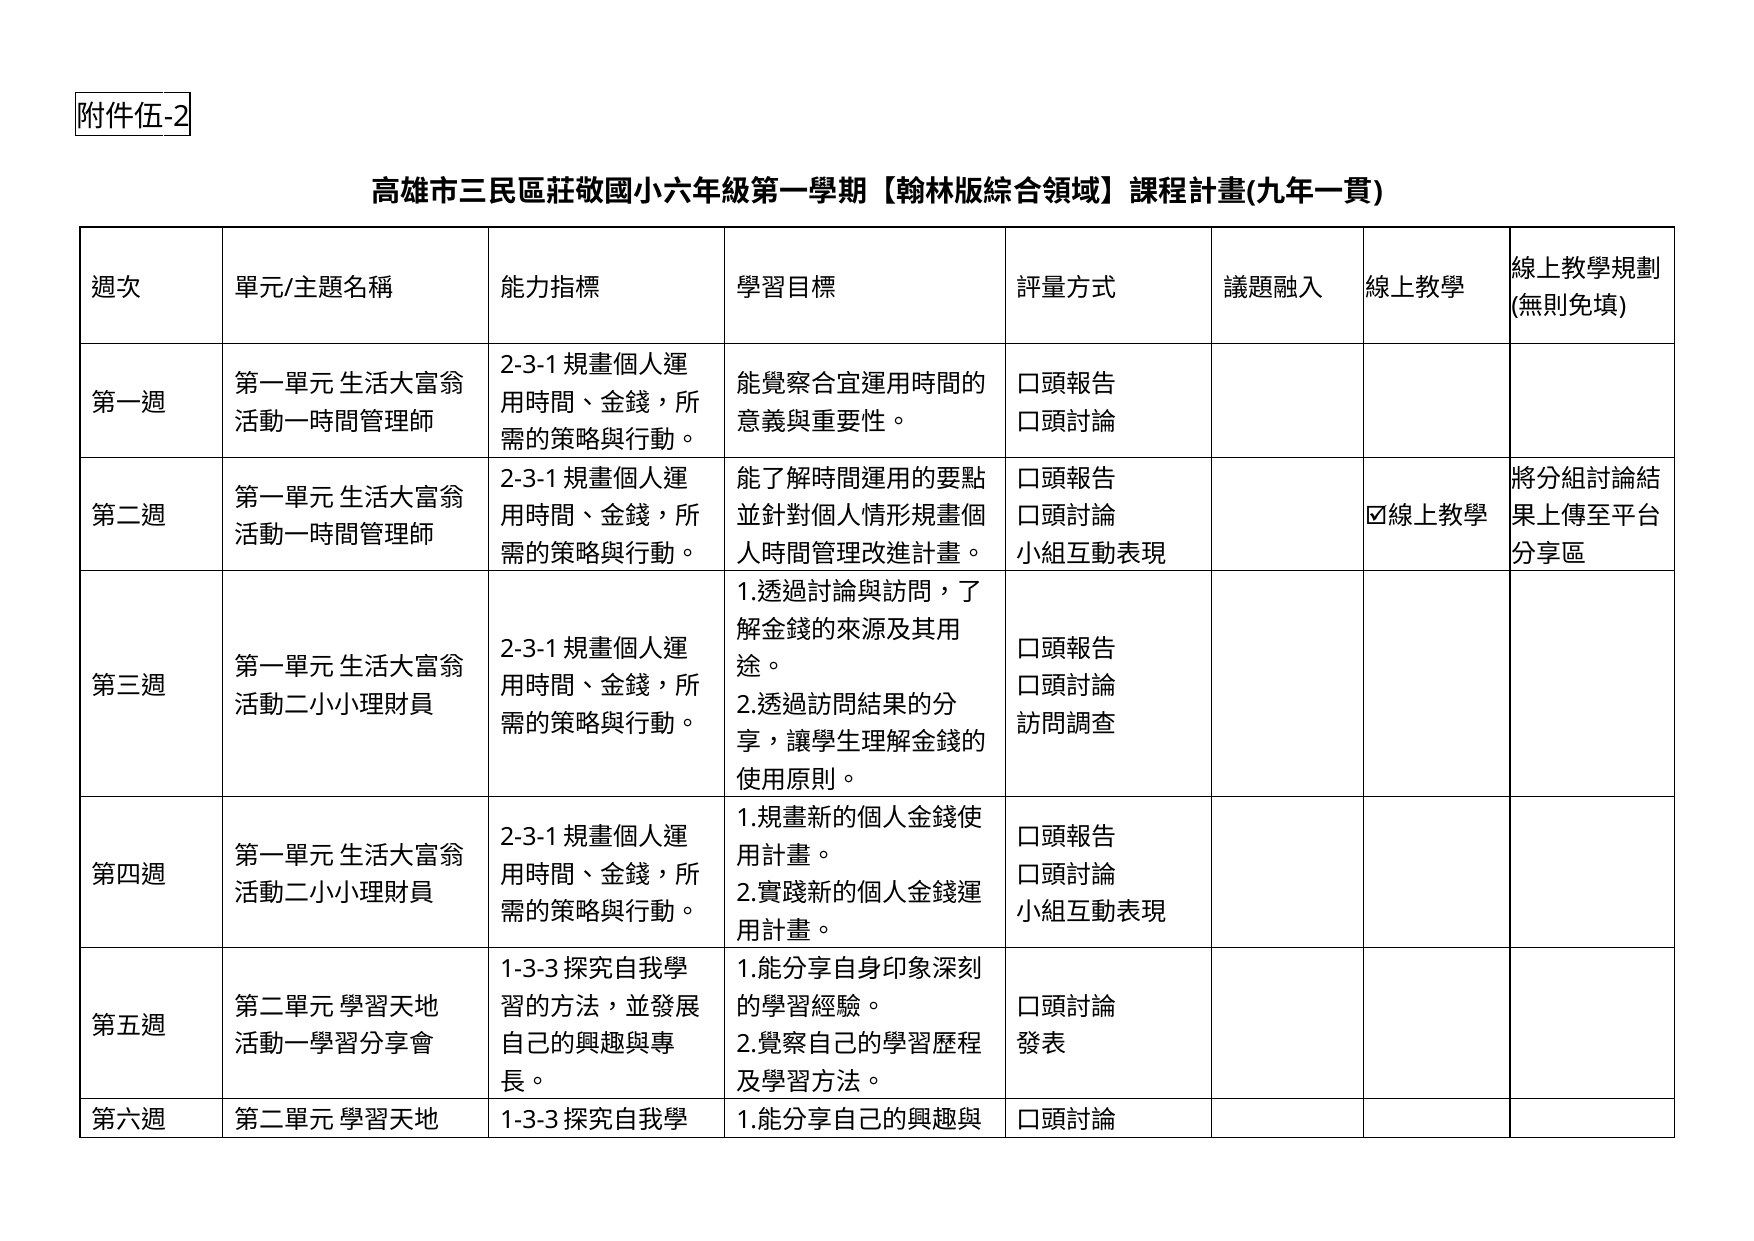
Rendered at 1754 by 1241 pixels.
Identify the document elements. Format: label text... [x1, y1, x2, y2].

table_cell 能覺察合宜運用時間的意義與重要性。 [725, 344, 1005, 457]
table_cell [1511, 1099, 1674, 1137]
table_header 學習目標 [725, 228, 1005, 343]
table_cell 口頭報告 口頭討論 小組互動表現 [1006, 458, 1211, 570]
table_cell [1364, 344, 1509, 457]
table_cell 第三週 [81, 571, 222, 796]
table_header 能力指標 [489, 228, 724, 343]
table_cell 1-3-3探究自我學習的方法，並發展自己的興趣與專長。 [489, 948, 724, 1098]
table_cell 2-3-1規畫個人運用時間、金錢，所需的策略與行動。 [489, 571, 724, 796]
table_header 議題融入 [1212, 228, 1363, 343]
table_header 評量方式 [1006, 228, 1211, 343]
table_cell 1.能分享自身印象深刻的學習經驗。 2.覺察自己的學習歷程及學習方法。 [725, 948, 1005, 1098]
table_cell [1212, 571, 1363, 796]
table_cell 能了解時間運用的要點並針對個人情形規畫個人時間管理改進計畫。 [725, 458, 1005, 570]
table_cell [1212, 1099, 1363, 1137]
table_cell [1511, 344, 1674, 457]
table_cell [1511, 797, 1674, 947]
table_cell 第二單元 學習天地 活動一學習分享會 [223, 948, 488, 1098]
text 高雄市三民區莊敬國小六年級第一學期【翰林版綜合領域】課程計畫(九年一貫) [75, 151, 1679, 226]
table_cell 第一單元 生活大富翁 活動一時間管理師 [223, 458, 488, 570]
table_cell [1364, 948, 1509, 1098]
table_header 線上教學 [1364, 228, 1509, 343]
table_cell 第一單元 生活大富翁 活動二小小理財員 [223, 797, 488, 947]
table_cell 2-3-1規畫個人運用時間、金錢，所需的策略與行動。 [489, 458, 724, 570]
table_cell 第五週 [81, 948, 222, 1098]
table_cell [1511, 948, 1674, 1098]
table_cell 口頭報告 口頭討論 小組互動表現 [1006, 797, 1211, 947]
table_cell [1212, 797, 1363, 947]
table_cell 第六週 [81, 1099, 222, 1137]
table_cell 口頭報告 口頭討論 [1006, 344, 1211, 457]
table_cell 第四週 [81, 797, 222, 947]
table_cell [1364, 797, 1509, 947]
table_cell 線上教學 [1364, 458, 1509, 570]
table_cell 1.規畫新的個人金錢使用計畫。 2.實踐新的個人金錢運用計畫。 [725, 797, 1005, 947]
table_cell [725, 1099, 1005, 1137]
table_cell 2-3-1規畫個人運用時間、金錢，所需的策略與行動。 [489, 344, 724, 457]
table_header 週次 [81, 228, 222, 343]
table_cell 第一週 [81, 344, 222, 457]
table_cell 第一單元 生活大富翁 活動一時間管理師 [223, 344, 488, 457]
table_cell [1364, 1099, 1509, 1137]
table_cell [1364, 571, 1509, 796]
table_cell 口頭報告 口頭討論 訪問調查 [1006, 571, 1211, 796]
table_cell 口頭討論 發表 [1006, 948, 1211, 1098]
table_cell 2-3-1規畫個人運用時間、金錢，所需的策略與行動。 [489, 797, 724, 947]
table_header 單元/主題名稱 [223, 228, 488, 343]
table_cell [1212, 458, 1363, 570]
table_cell [1511, 571, 1674, 796]
table_cell 1.透過討論與訪問，了解金錢的來源及其用途。 2.透過訪問結果的分享，讓學生理解金錢的使用原則。 [725, 571, 1005, 796]
table_cell 口頭討論 小組互動表現 發表 資料蒐集 [1006, 1099, 1211, 1137]
table_cell 第一單元 生活大富翁 活動二小小理財員 [223, 571, 488, 796]
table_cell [223, 1099, 488, 1137]
table_cell [1212, 344, 1363, 457]
text 附件伍-2 [75, 76, 1679, 151]
table_cell 將分組討論結果上傳至平台分享區 [1511, 458, 1674, 570]
table_header 線上教學規劃 (無則免填) [1511, 228, 1674, 343]
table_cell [489, 1099, 724, 1137]
table_cell 第二週 [81, 458, 222, 570]
table_cell [1212, 948, 1363, 1098]
